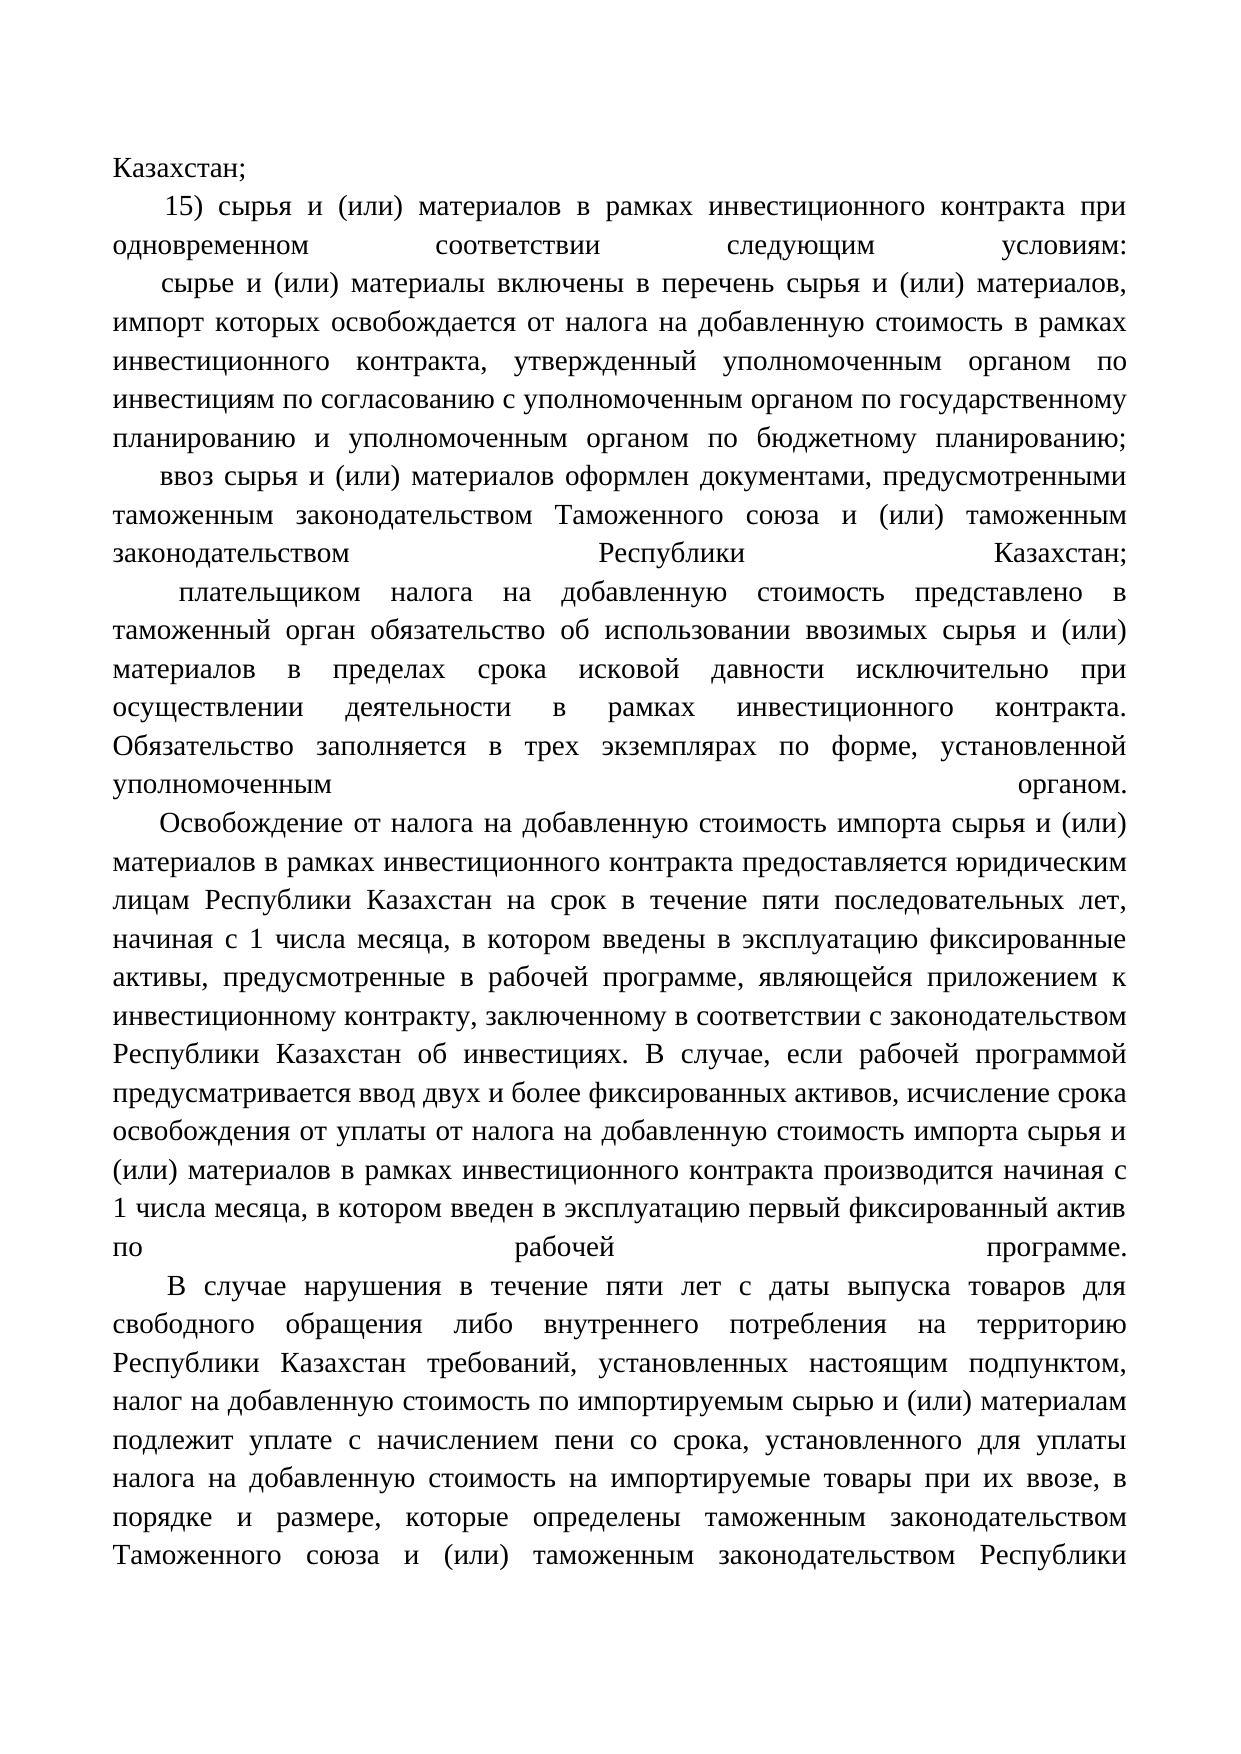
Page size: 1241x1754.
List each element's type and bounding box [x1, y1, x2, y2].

text [112, 150, 1128, 1571]
